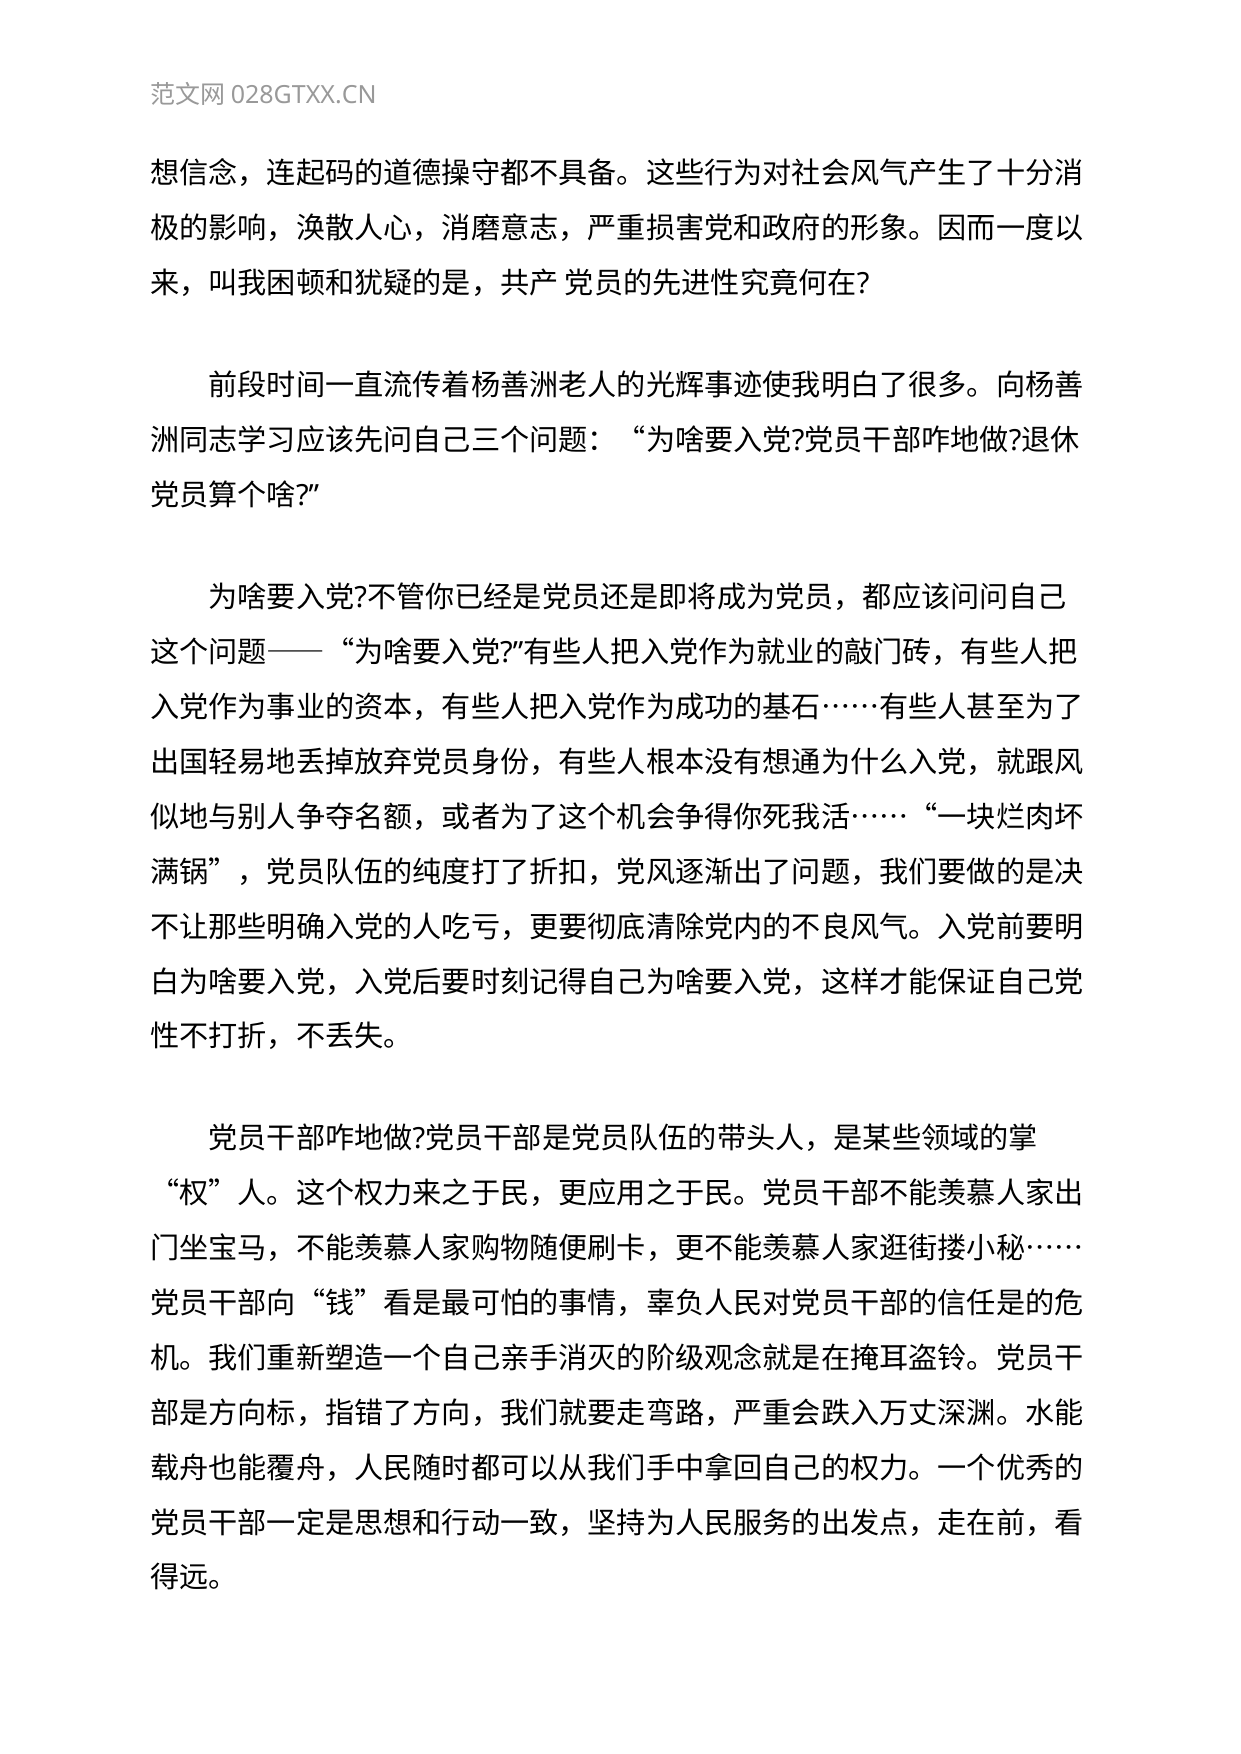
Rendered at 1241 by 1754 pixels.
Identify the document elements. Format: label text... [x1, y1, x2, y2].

text 党员干部咋地做?党员干部是党员队伍的带头人，是某些领域的掌“权”人。这个权力来之于民，更应用之于民。党员干部不能羡慕人家出门坐宝马，不能羡慕人家购物随便刷卡，更不能羡慕人家逛街搂小秘……党员干部向“钱”看是最可怕的事情，辜负人民对党员干部的信任是的危机。我们重新塑造一个自己亲手消灭的阶级观念就是在掩耳盗铃。党员干部是方向标，指错了方向，我们就要走弯路，严重会跌入万丈深渊。水能载舟也能覆舟，人民随时都可以从我们手中拿回自己的权力。一个优秀的党员干部一定是思想和行动一致，坚持为人民服务的出发点，走在前，看得远。 [150, 1115, 1090, 1596]
text 为啥要入党?不管你已经是党员还是即将成为党员，都应该问问自己这个问题——“为啥要入党?”有些人把入党作为就业的敲门砖，有些人把入党作为事业的资本，有些人把入党作为成功的基石……有些人甚至为了出国轻易地丢掉放弃党员身份，有些人根本没有想通为什么入党，就跟风似地与别人争夺名额，或者为了这个机会争得你死我活……“一块烂肉坏满锅”，党员队伍的纯度打了折扣，党风逐渐出了问题，我们要做的是决不让那些明确入党的人吃亏，更要彻底清除党内的不良风气。入党前要明白为啥要入党，入党后要时刻记得自己为啥要入党，这样才能保证自己党性不打折，不丢失。 [150, 574, 1090, 1055]
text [150, 150, 1090, 302]
text 前段时间一直流传着杨善洲老人的光辉事迹使我明白了很多。向杨善洲同志学习应该先问自己三个问题：“为啥要入党?党员干部咋地做?退休党员算个啥?” [150, 362, 1090, 514]
